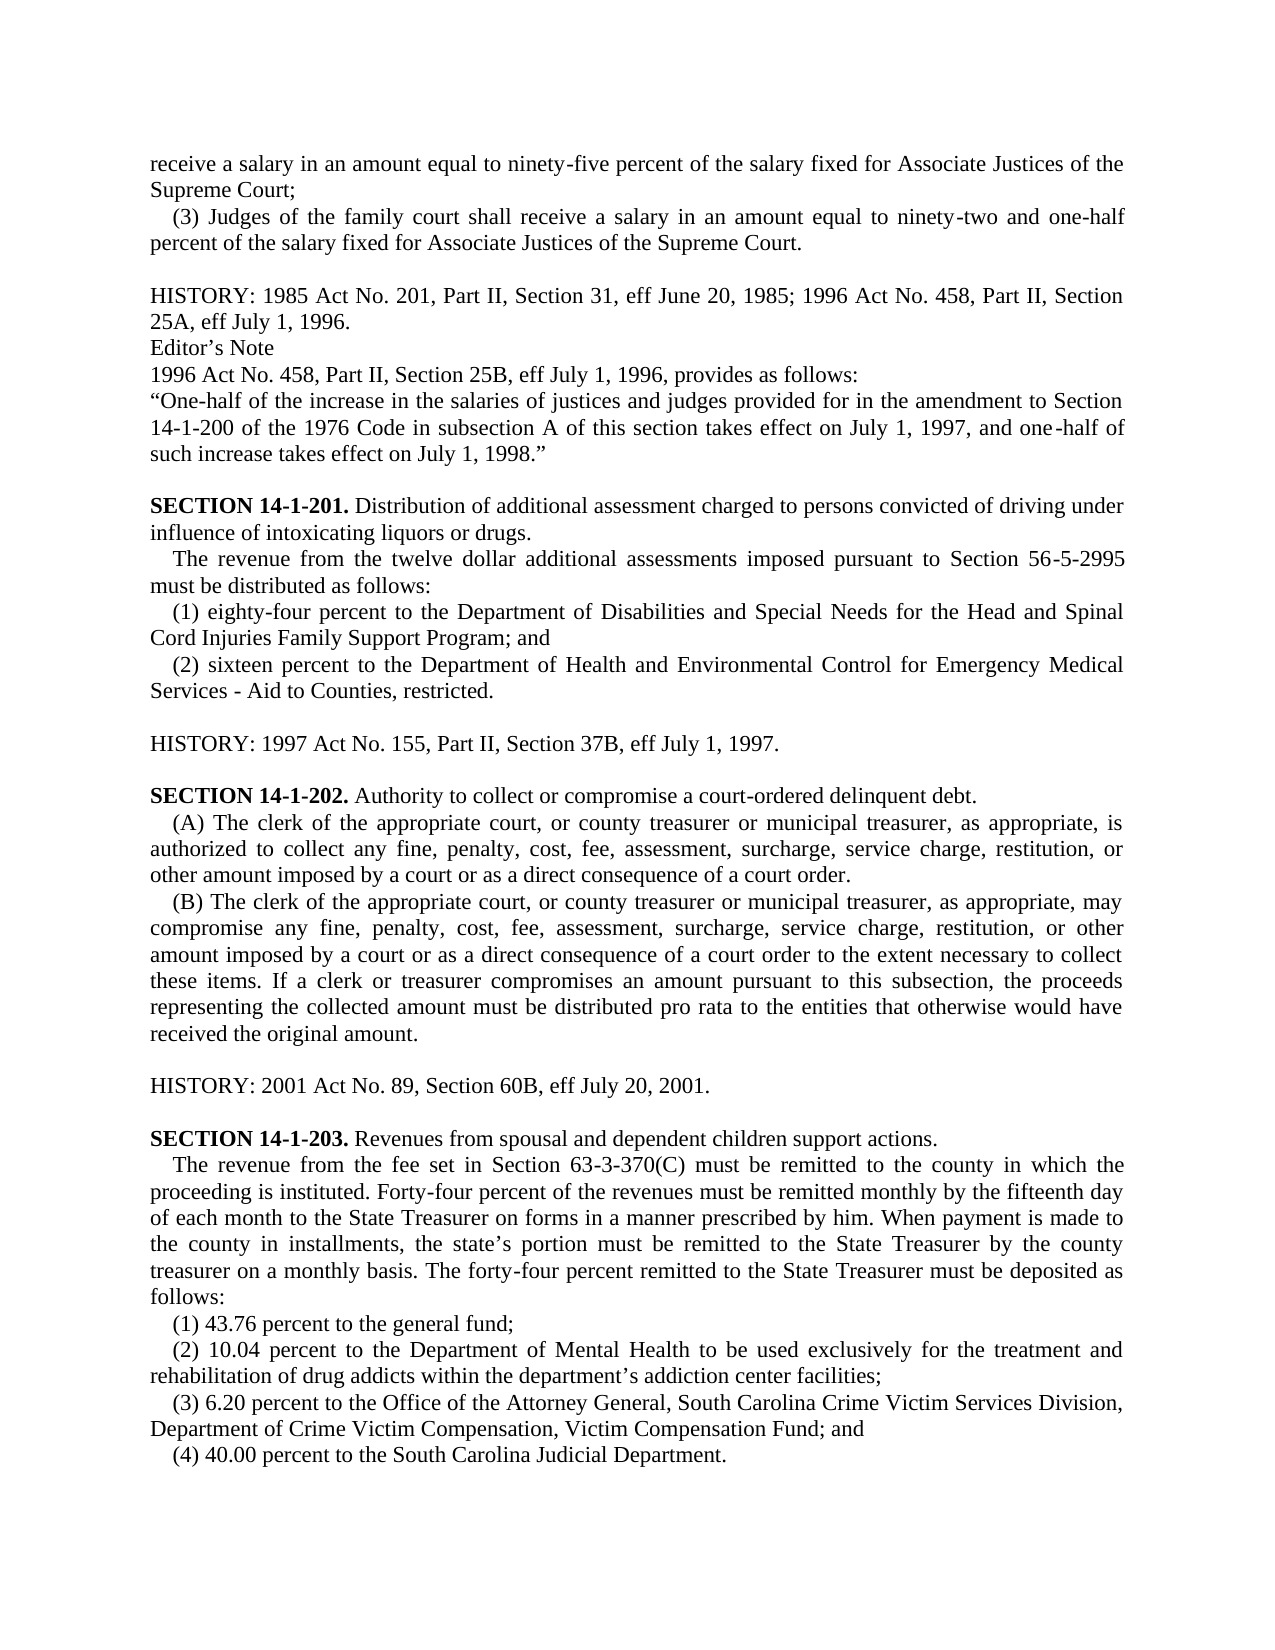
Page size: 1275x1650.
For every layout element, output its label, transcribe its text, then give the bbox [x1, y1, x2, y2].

text (2) 10.04 percent to the Department of Mental Health to be used exclusively for the treatment and rehabilitation of drug addicts within the department’s addiction center facilities; [150, 1336, 1125, 1389]
text (1) 43.76 percent to the general fund; [150, 1309, 1125, 1336]
text The revenue from the twelve dollar additional assessments imposed pursuant to Section 56-5-2995 must be distributed as follows: [150, 545, 1125, 598]
text SECTION 14-1-201. Distribution of additional assessment charged to persons convicted of driving under influence of intoxicating liquors or drugs. [150, 493, 1125, 545]
text “One-half of the increase in the salaries of justices and judges provided for in the amendment to Section 14-1-200 of the 1976 Code in subsection A of this section takes effect on July 1, 1997, and one-half of such increase takes effect on July 1, 1998.” [150, 387, 1125, 466]
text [150, 150, 1125, 203]
text (A) The clerk of the appropriate court, or county treasurer or municipal treasurer, as appropriate, is authorized to collect any fine, penalty, cost, fee, assessment, surcharge, service charge, restitution, or other amount imposed by a court or as a direct consequence of a court order. [150, 809, 1125, 888]
text Editor’s Note [150, 334, 1125, 361]
text (1) eighty-four percent to the Department of Disabilities and Special Needs for the Head and Spinal Cord Injuries Family Support Program; and [150, 598, 1125, 651]
text HISTORY: 2001 Act No. 89, Section 60B, eff July 20, 2001. [150, 1072, 1125, 1099]
text SECTION 14-1-203. Revenues from spousal and dependent children support actions. [150, 1125, 1125, 1151]
text The revenue from the fee set in Section 63-3-370(C) must be remitted to the county in which the proceeding is instituted. Forty-four percent of the revenues must be remitted monthly by the fifteenth day of each month to the State Treasurer on forms in a manner prescribed by him. When payment is made to the county in installments, the state’s portion must be remitted to the State Treasurer by the county treasurer on a monthly basis. The forty-four percent remitted to the State Treasurer must be deposited as follows: [150, 1151, 1125, 1309]
text (3) Judges of the family court shall receive a salary in an amount equal to ninety-two and one-half percent of the salary fixed for Associate Justices of the Supreme Court. [150, 203, 1125, 255]
text (2) sixteen percent to the Department of Health and Environmental Control for Emergency Medical Services - Aid to Counties, restricted. [150, 651, 1125, 703]
text HISTORY: 1997 Act No. 155, Part II, Section 37B, eff July 1, 1997. [150, 730, 1125, 756]
text (B) The clerk of the appropriate court, or county treasurer or municipal treasurer, as appropriate, may compromise any fine, penalty, cost, fee, assessment, surcharge, service charge, restitution, or other amount imposed by a court or as a direct consequence of a court order to the extent necessary to collect these items. If a clerk or treasurer compromises an amount pursuant to this subsection, the proceeds representing the collected amount must be distributed pro rata to the entities that otherwise would have received the original amount. [150, 888, 1125, 1046]
text (4) 40.00 percent to the South Carolina Judicial Department. [150, 1441, 1125, 1468]
text (3) 6.20 percent to the Office of the Attorney General, South Carolina Crime Victim Services Division, Department of Crime Victim Compensation, Victim Compensation Fund; and [150, 1389, 1125, 1441]
text 1996 Act No. 458, Part II, Section 25B, eff July 1, 1996, provides as follows: [150, 361, 1125, 387]
text HISTORY: 1985 Act No. 201, Part II, Section 31, eff June 20, 1985; 1996 Act No. 458, Part II, Section 25A, eff July 1, 1996. [150, 282, 1125, 334]
text SECTION 14-1-202. Authority to collect or compromise a court-ordered delinquent debt. [150, 782, 1125, 809]
